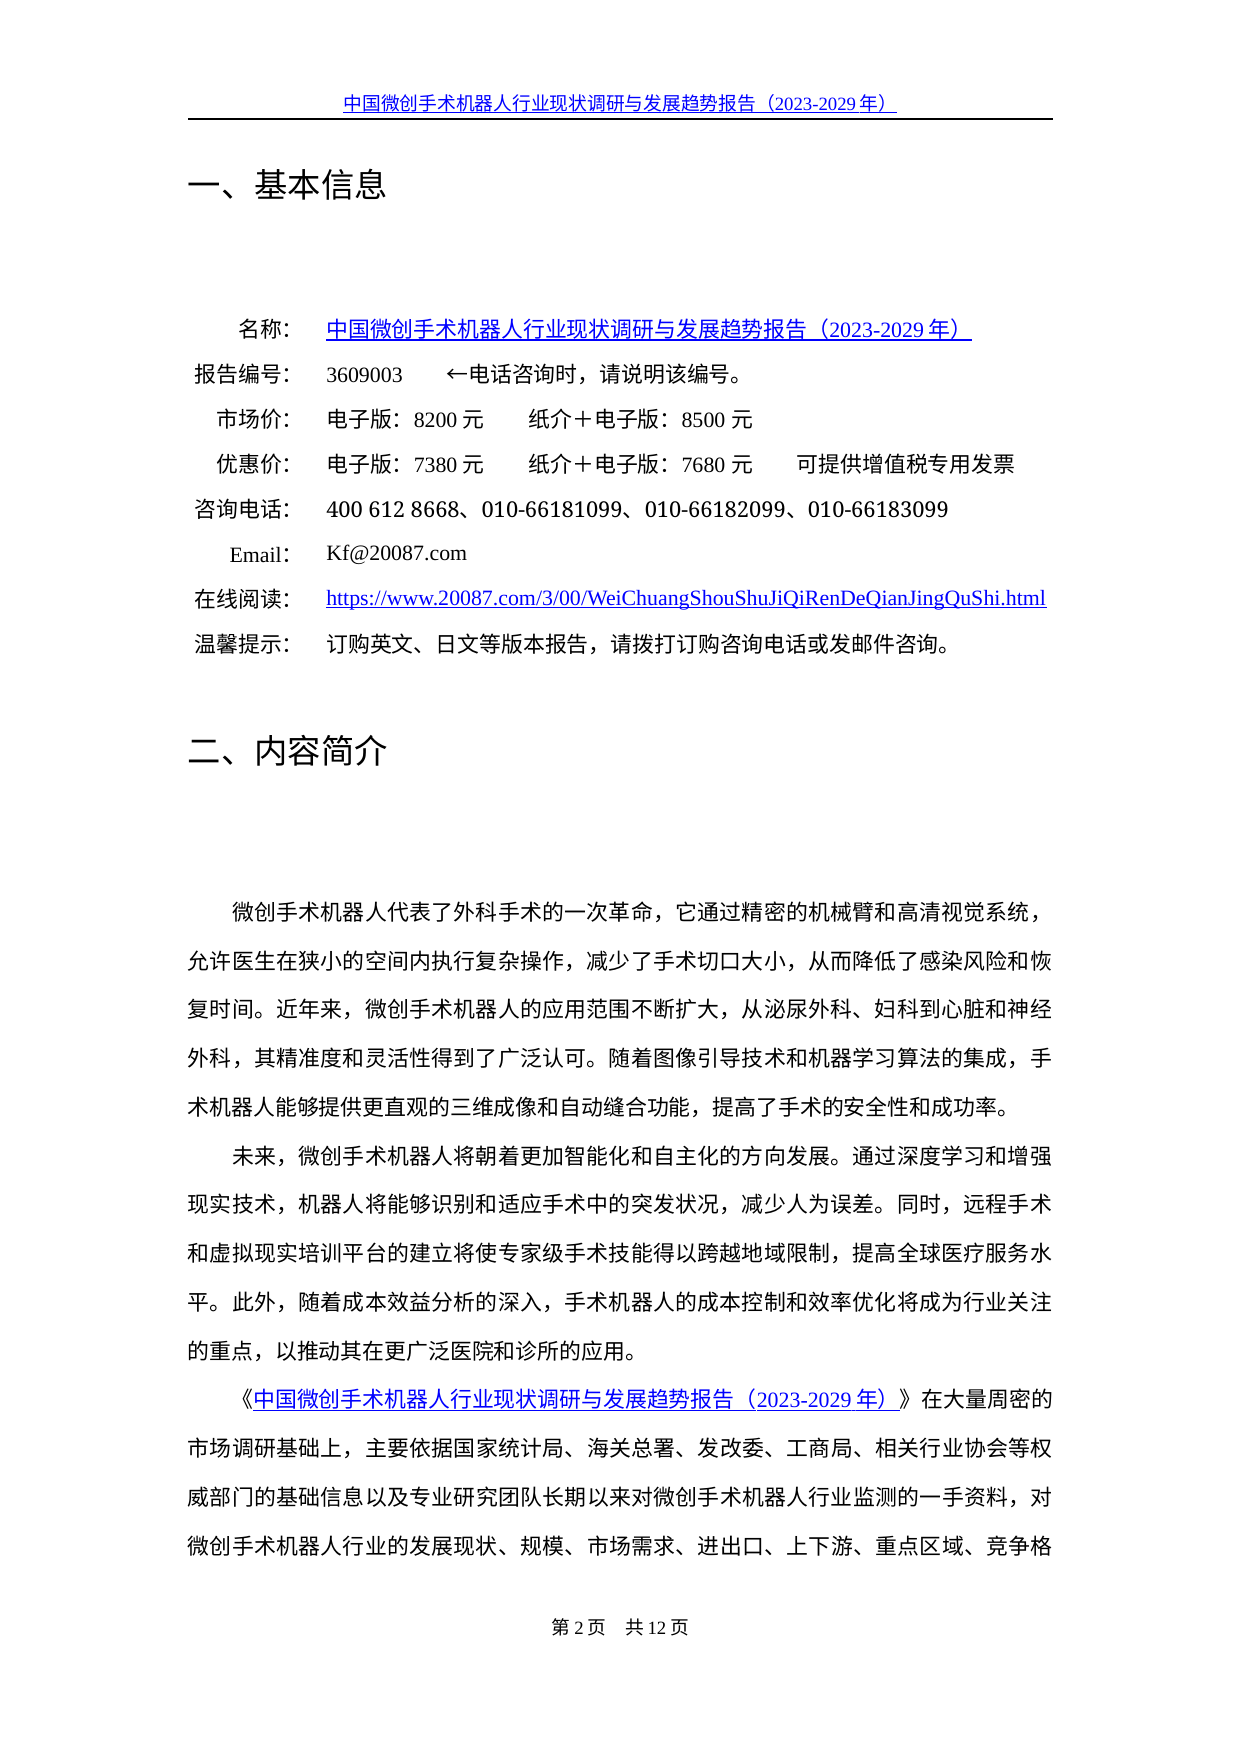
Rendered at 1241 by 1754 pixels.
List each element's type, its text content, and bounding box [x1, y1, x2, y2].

table_cell 400 612 8668、010-66181099、010-66182099、010-66183099 [315, 492, 1073, 537]
table_header 名称： [167, 312, 315, 357]
table_cell 温馨提示： [167, 627, 315, 672]
table_header 中国微创手术机器人行业现状调研与发展趋势报告（2023-2029年） [315, 312, 1073, 357]
table_cell 订购英文、日文等版本报告，请拨打订购咨询电话或发邮件咨询。 [315, 627, 1073, 672]
table_cell 电子版：7380 元 纸介＋电子版：7680 元 可提供增值税专用发票 [315, 447, 1073, 492]
title 一、基本信息 [187, 150, 1053, 215]
title 二、内容简介 [187, 717, 1053, 782]
table_cell [315, 582, 1073, 627]
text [187, 894, 1053, 1561]
table_cell 报告编号： [167, 357, 315, 402]
table_cell 市场价： [167, 402, 315, 447]
table_cell Kf@20087.com [315, 537, 1073, 582]
table_cell 电子版：8200 元 纸介＋电子版：8500 元 [315, 402, 1073, 447]
table_cell 咨询电话： [167, 492, 315, 537]
table_cell Email： [167, 537, 315, 582]
table_cell 优惠价： [167, 447, 315, 492]
table_cell 在线阅读： [167, 582, 315, 627]
table_cell 3609003 ←电话咨询时，请说明该编号。 [315, 357, 1073, 402]
